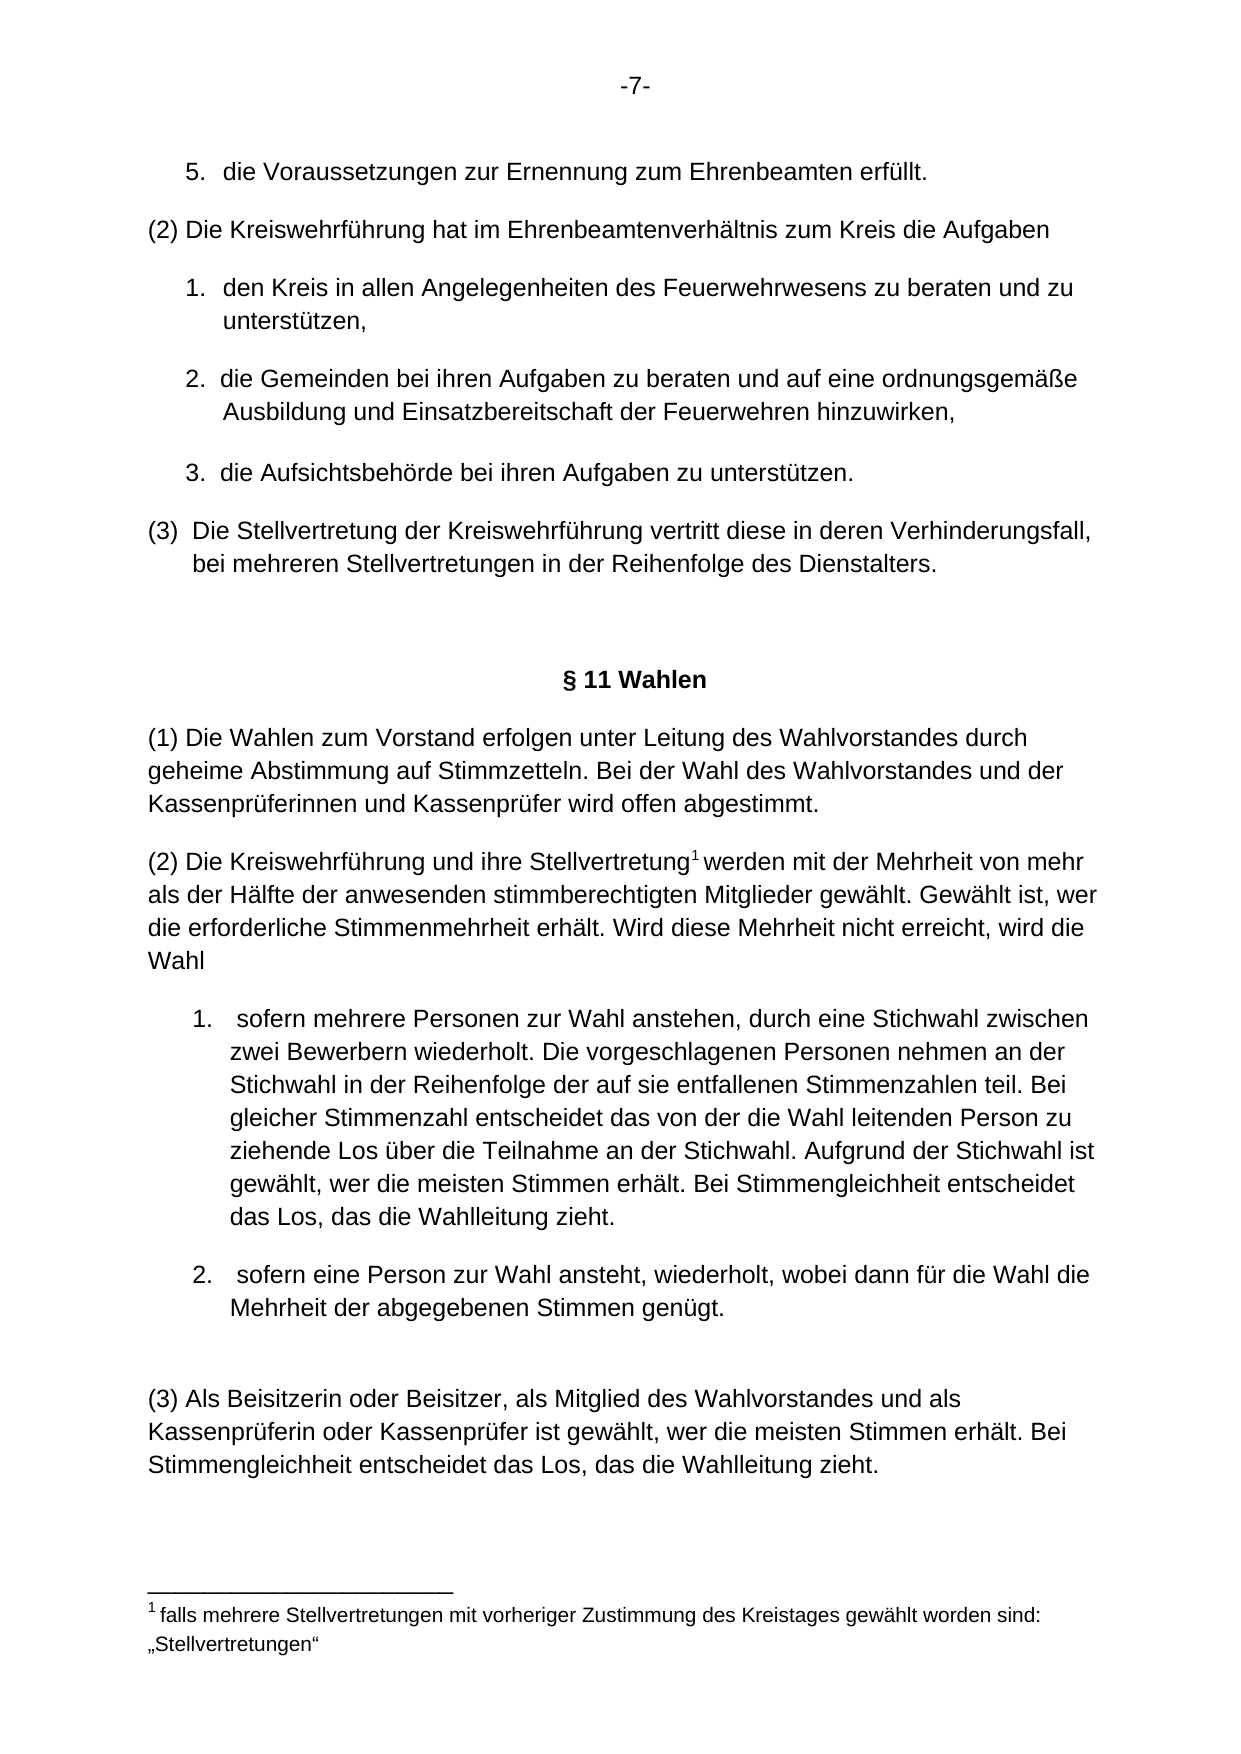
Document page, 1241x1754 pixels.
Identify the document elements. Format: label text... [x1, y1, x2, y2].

text (2) Die Kreiswehrführung und ihre Stellvertretung1 werden mit der Mehrheit von mehr als der Hälfte der anwesenden stimmberechtigten Mitglieder gewählt. Gewählt ist, wer die erforderliche Stimmenmehrheit erhält. Wird diese Mehrheit nicht erreicht, wird die Wahl [148, 847, 1122, 974]
text (3) Die Stellvertretung der Kreiswehrführung vertritt diese in deren Verhinderungsfall, bei mehreren Stellvertretungen in der Reihenfolge des Dienstalters. [148, 516, 1122, 577]
list sofern eine Person zur Wahl ansteht, wiederholt, wobei dann für die Wahl die Mehrheit der abgegebenen Stimmen genügt. [192, 1260, 1122, 1322]
text ______________________ [148, 1566, 1122, 1595]
text „Stellvertretungen“ [148, 1632, 1122, 1656]
text (1) Die Wahlen zum Vorstand erfolgen unter Leitung des Wahlvorstandes durch geheime Abstimmung auf Stimmzetteln. Bei der Wahl des Wahlvorstandes und der Kassenprüferinnen und Kassenprüfer wird offen abgestimmt. [148, 723, 1122, 817]
text (2) Die Kreiswehrführung hat im Ehrenbeamtenverhältnis zum Kreis die Aufgaben [148, 215, 1122, 244]
list sofern mehrere Personen zur Wahl anstehen, durch eine Stichwahl zwischen zwei Bewerbern wiederholt. Die vorgeschlagenen Personen nehmen an der Stichwahl in der Reihenfolge der auf sie entfallenen Stimmenzahlen teil. Bei gleicher Stimmenzahl entscheidet das von der die Wahl leitenden Person zu ziehende Los über die Teilnahme an der Stichwahl. Aufgrund der Stichwahl ist gewählt, wer die meisten Stimmen erhält. Bei Stimmengleichheit entscheidet das Los, das die Wahlleitung zieht. [192, 1004, 1122, 1231]
text § 11 Wahlen [148, 665, 1122, 693]
list die Voraussetzungen zur Ernennung zum Ehrenbeamten erfüllt. [185, 157, 1122, 186]
text 1 falls mehrere Stellvertretungen mit vorheriger Zustimmung des Kreistages gewählt worden sind: [148, 1599, 1122, 1628]
list den Kreis in allen Angelegenheiten des Feuerwehrwesens zu beraten und zu unterstützen, [185, 273, 1122, 335]
text 2. die Gemeinden bei ihren Aufgaben zu beraten und auf eine ordnungsgemäße Ausbildung und Einsatzbereitschaft der Feuerwehren hinzuwirken, [185, 364, 1122, 426]
text (3) Als Beisitzerin oder Beisitzer, als Mitglied des Wahlvorstandes und als Kassenprüferin oder Kassenprüfer ist gewählt, wer die meisten Stimmen erhält. Bei Stimmengleichheit entscheidet das Los, das die Wahlleitung zieht. [148, 1384, 1122, 1479]
text 3. die Aufsichtsbehörde bei ihren Aufgaben zu unterstützen. [185, 458, 1122, 486]
